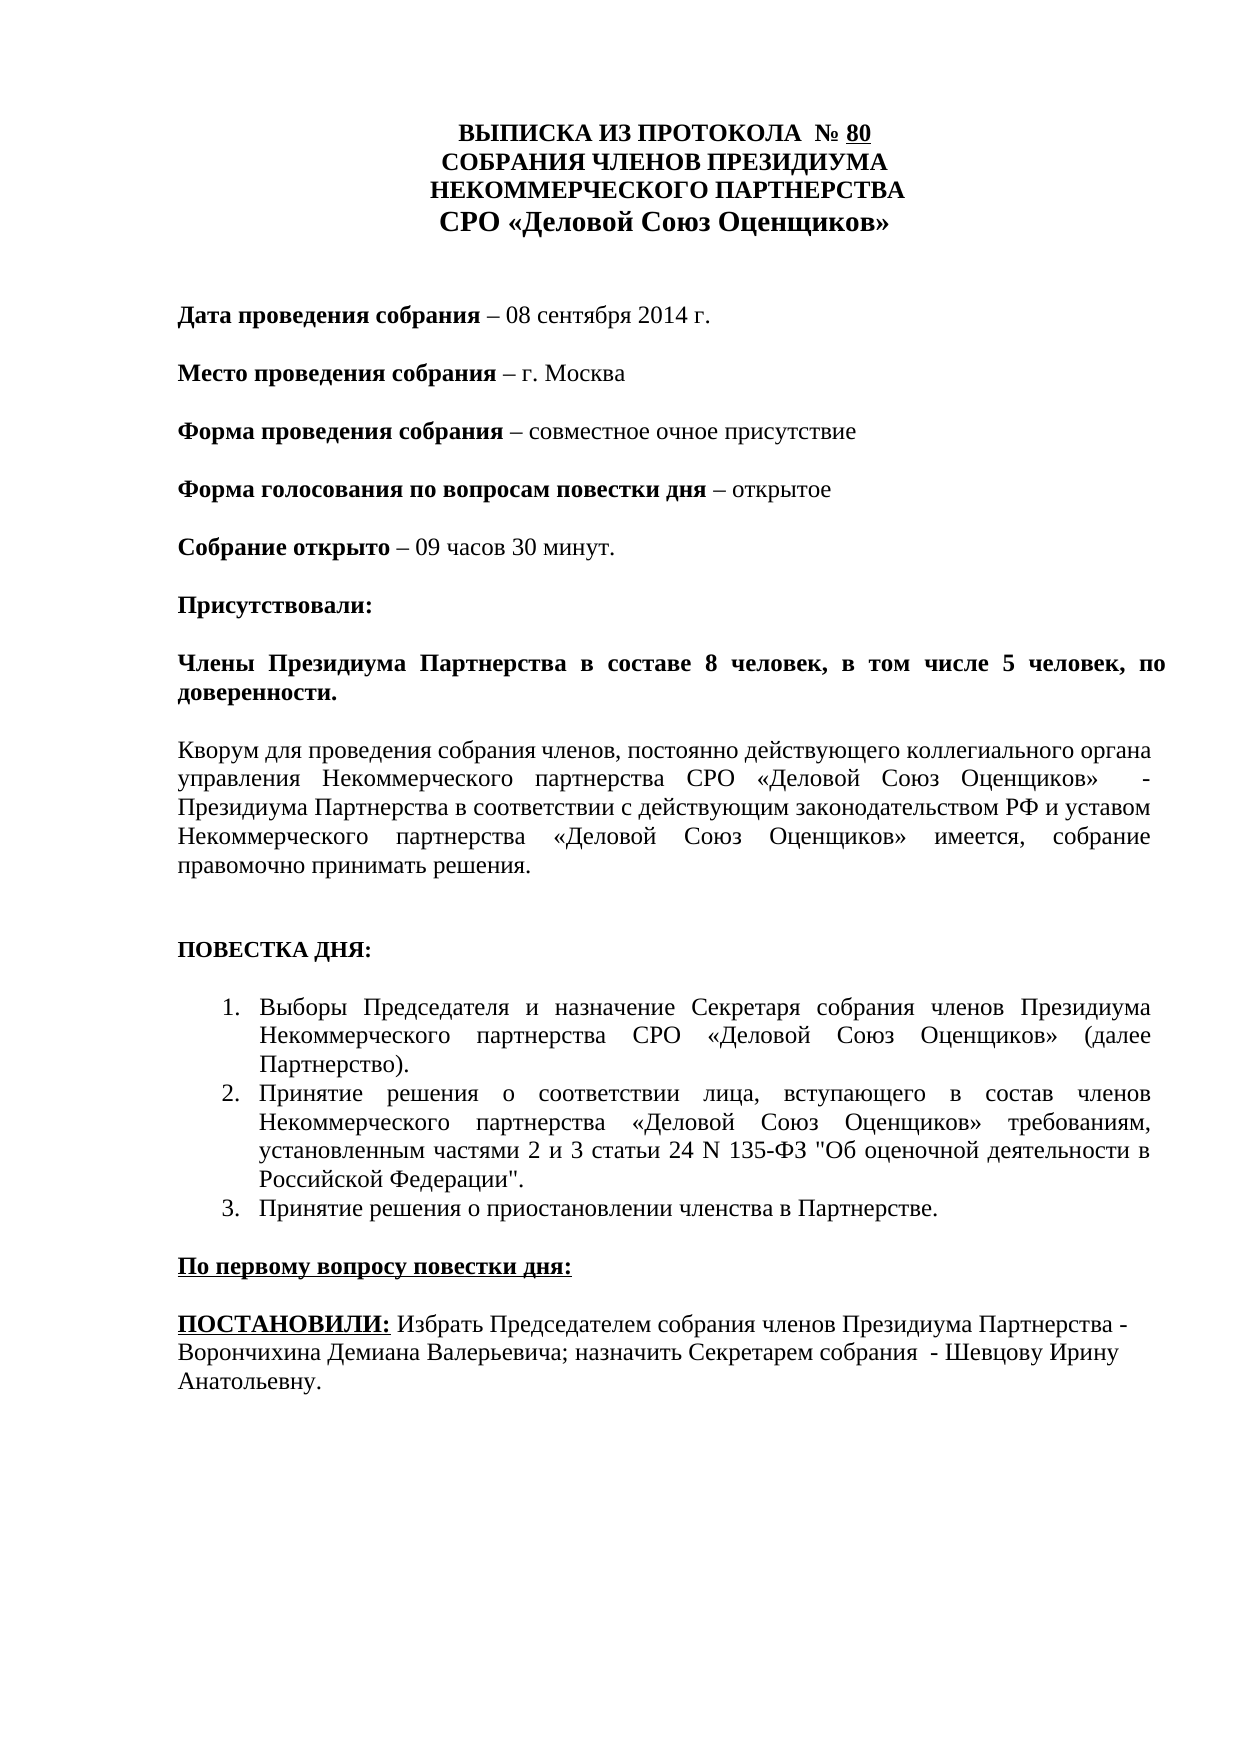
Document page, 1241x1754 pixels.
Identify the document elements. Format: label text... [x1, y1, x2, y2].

list Выборы Председателя и назначение Секретаря собрания членов Президиума Некоммерческого партнерства СРО «Деловой Союз Оценщиков» (далее Партнерство). [222, 992, 1152, 1078]
list Принятие решения о соответствии лица, вступающего в состав членов Некоммерческого партнерства «Деловой Союз Оценщиков» требованиям, установленным частями 2 и 3 статьи 24 N 135-ФЗ "Об оценочной деятельности в Российской Федерации". [221, 1078, 1152, 1193]
text Присутствовали: [177, 590, 1152, 619]
text Форма голосования по вопросам повестки дня – открытое [177, 474, 1152, 503]
text Кворум для проведения собрания членов, постоянно действующего коллегиального органа управления Некоммерческого партнерства СРО «Деловой Союз Оценщиков» - Президиума Партнерства в соответствии с действующим законодательством РФ и уставом Некоммерческого партнерства «Деловой Союз Оценщиков» имеется, собрание правомочно принимать решения. [177, 735, 1152, 878]
text ВЫПИСКА ИЗ ПРОТОКОЛА № 80 [177, 118, 1152, 147]
list Принятие решения о приостановлении членства в Партнерстве. [221, 1193, 1152, 1222]
text ПОВЕСТКА ДНЯ: [177, 936, 1152, 962]
text Собрание открыто – 09 часов 30 минут. [177, 532, 1152, 561]
text Форма проведения собрания – совместное очное присутствие [177, 416, 1152, 445]
text Члены Президиума Партнерства в составе 8 человек, в том числе 5 человек, по доверенности. [177, 648, 1167, 706]
text Дата проведения собрания – 08 сентября 2014 г. [177, 301, 1152, 329]
text НЕКОММЕРЧЕСКОГО ПАРТНЕРСТВА [177, 176, 1152, 204]
text ПОСТАНОВИЛИ: Избрать Председателем собрания членов Президиума Партнерства - Ворончихина Демиана Валерьевича; назначить Секретарем собрания - Шевцову Ирину Анатольевну. [177, 1309, 1152, 1395]
text По первому вопросу повестки дня: [177, 1251, 1152, 1279]
text СРО «Деловой Союз Оценщиков» [177, 204, 1152, 238]
text Место проведения собрания – г. Москва [177, 358, 1152, 387]
text СОБРАНИЯ ЧЛЕНОВ ПРЕЗИДИУМА [177, 147, 1152, 176]
